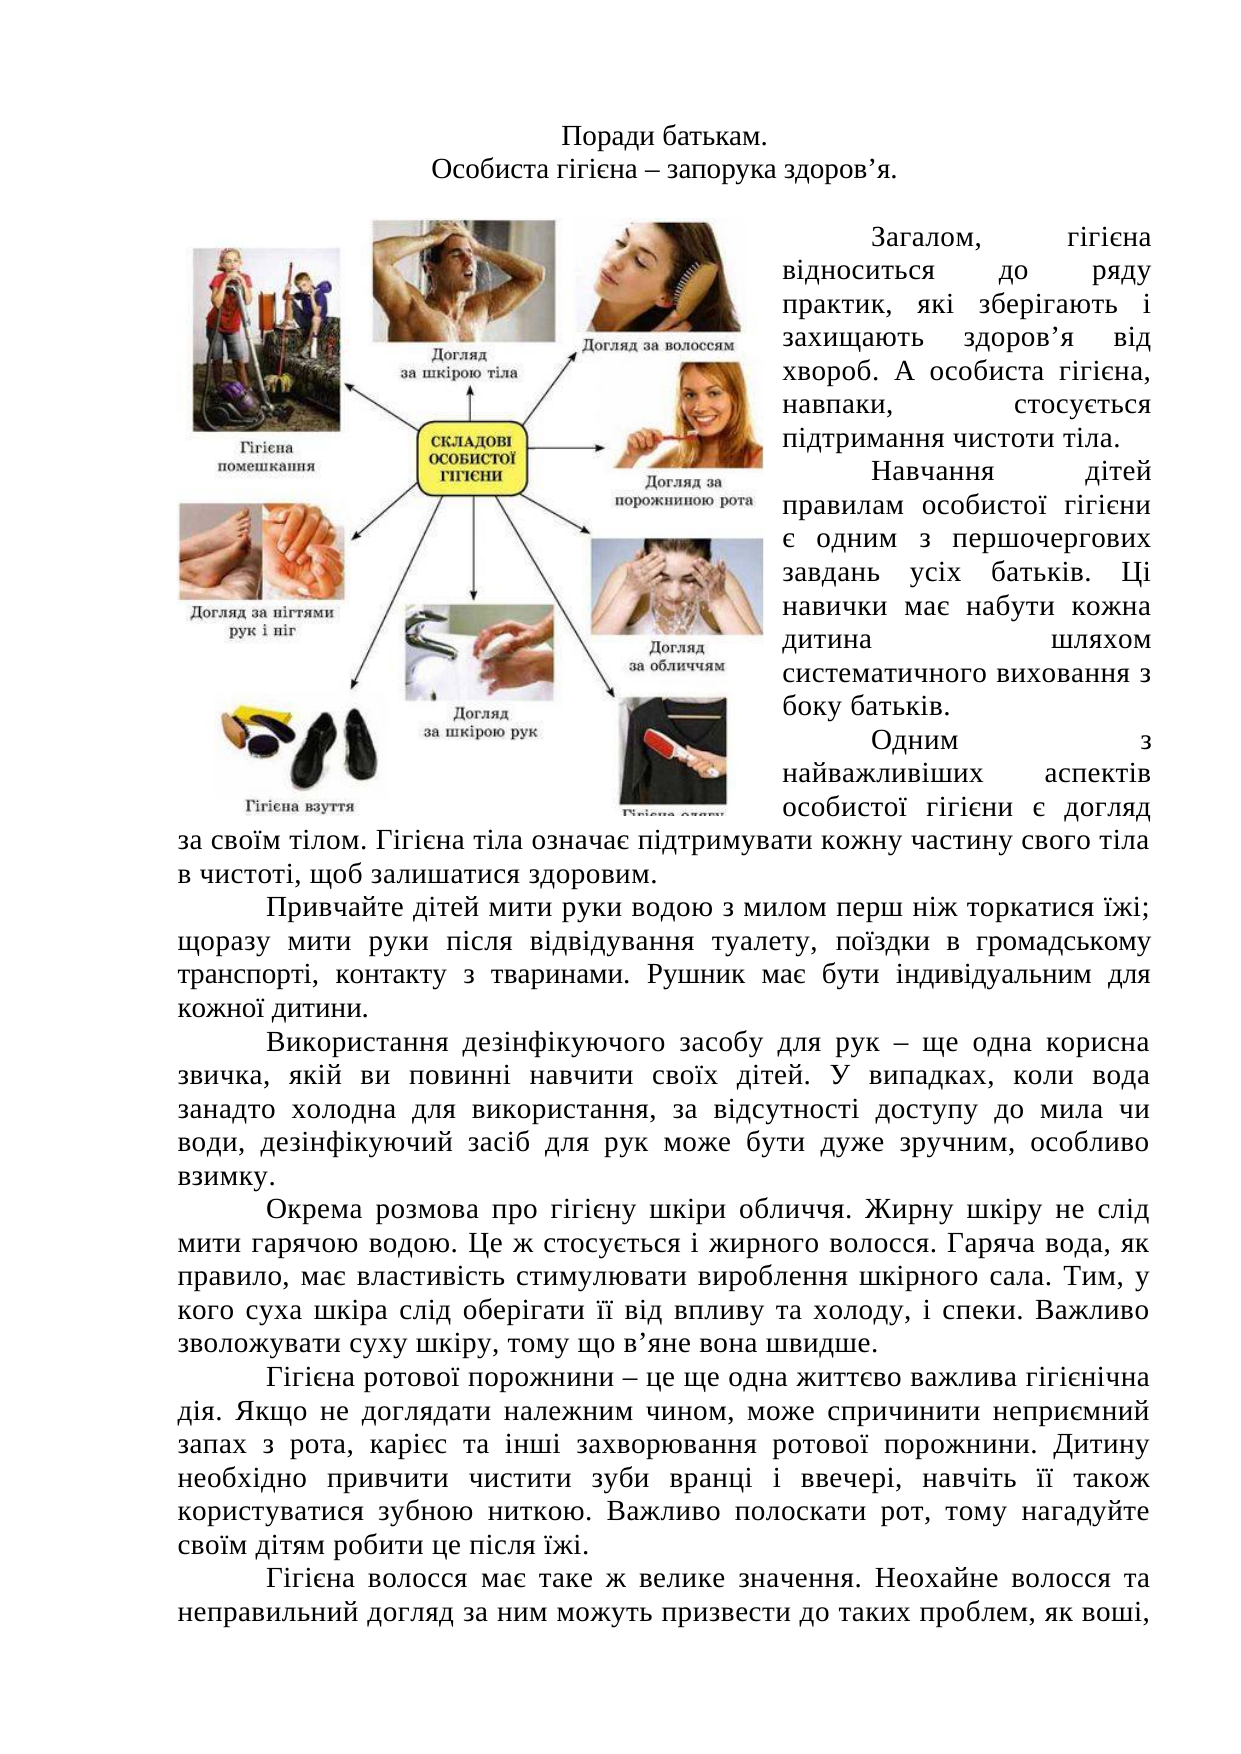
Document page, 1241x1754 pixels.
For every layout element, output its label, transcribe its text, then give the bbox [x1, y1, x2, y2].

subtitle Поради батькам. [177, 118, 1152, 152]
text Привчайте дітей мити руки водою з милом перш ніж торкатися їжі; щоразу мити руки після відвідування туалету, поїздки в громадському транспорті, контакту з тваринами. Рушник має бути індивідуальним для кожної дитини. [177, 889, 1152, 1024]
text Використання дезінфікуючого засобу для рук – ще одна корисна звичка, якій ви повинні навчити своїх дітей. У випадках, коли вода занадто холодна для використання, за відсутності доступу до мила чи води, дезінфікуючий засіб для рук може бути дуже зручним, особливо взимку. [177, 1024, 1152, 1191]
text Загалом, гігієна відноситься до ряду практик, які зберігають і захищають здоров’я від хвороб. А особиста гігієна, навпаки, стосується підтримання чистоти тіла. [764, 219, 1152, 453]
text Одним з найважливіших аспектів особистої гігієни є догляд за своїм тілом. Гігієна тіла означає підтримувати кожну частину свого тіла в чистоті, щоб залишатися здоровим. [177, 722, 1152, 889]
subtitle Особиста гігієна – запорука здоров’я. [177, 152, 1152, 185]
text Навчання дітей правилам особистої гігієни є одним з першочергових завдань усіх батьків. Ці навички має набути кожна дитина шляхом систематичного виховання з боку батьків. [764, 453, 1152, 722]
text Окрема розмова про гігієну шкіри обличчя. Жирну шкіру не слід мити гарячою водою. Це ж стосується і жирного волосся. Гаряча вода, як правило, має властивість стимулювати вироблення шкірного сала. Тим, у кого суха шкіра слід оберігати її від впливу та холоду, і спеки. Важливо зволожувати суху шкіру, тому що в’яне вона швидше. [177, 1191, 1152, 1359]
picture [176, 218, 764, 816]
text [177, 1560, 1152, 1627]
text Гігієна ротової порожнини – це ще одна життєво важлива гігієнічна дія. Якщо не доглядати належним чином, може спричинити неприємний запах з рота, карієс та інші захворювання ротової порожнини. Дитину необхідно привчити чистити зуби вранці і ввечері, навчіть її також користуватися зубною ниткою. Важливо полоскати рот, тому нагадуйте своїм дітям робити це після їжі. [177, 1359, 1152, 1560]
